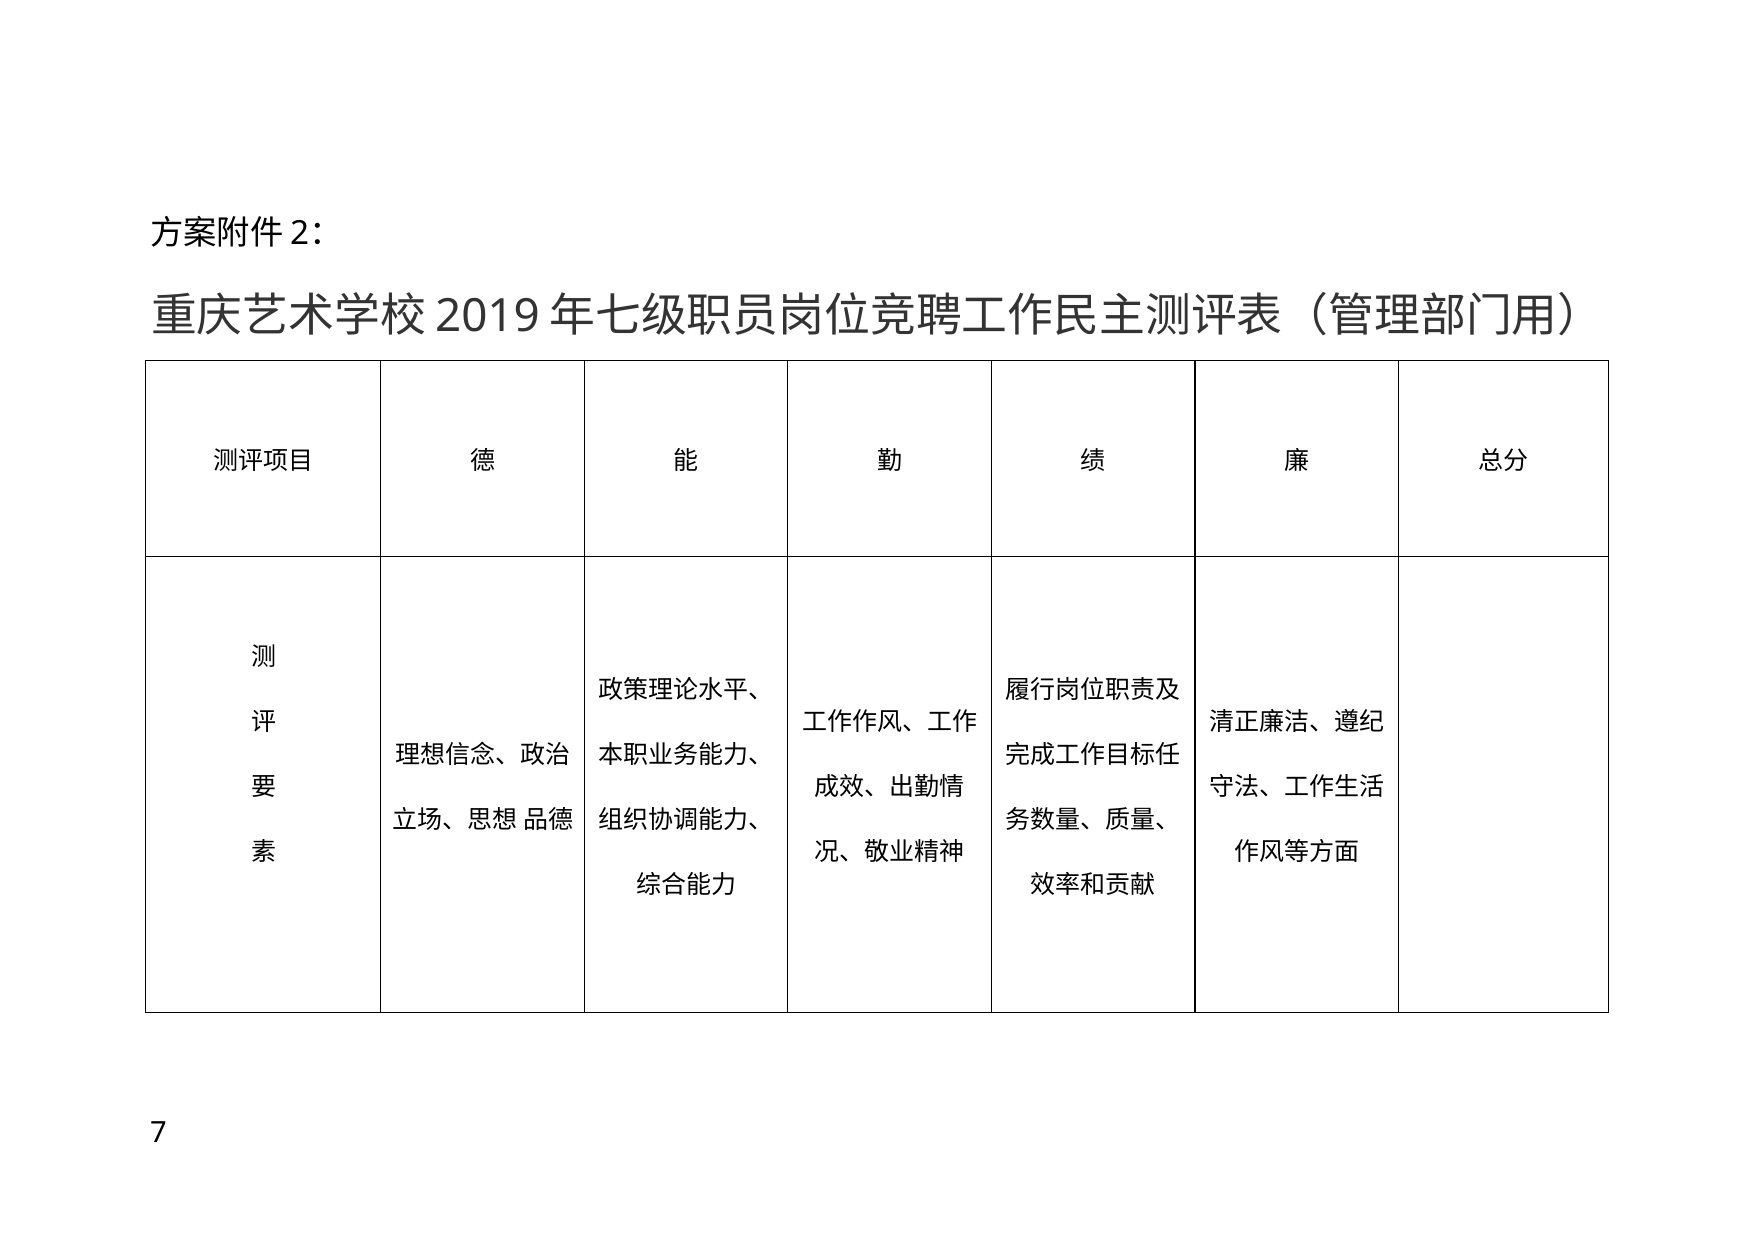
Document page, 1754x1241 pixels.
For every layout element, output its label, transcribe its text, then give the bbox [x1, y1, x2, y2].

table_header 勤 [788, 361, 991, 556]
table_header 测评项目 [146, 361, 380, 556]
table_cell 履行岗位职责及完成工作目标任务数量、质量、效率和贡献 [992, 557, 1194, 1012]
text 重庆艺术学校2019年七级职员岗位竞聘工作民主测评表（管理部门用） [150, 263, 1604, 360]
table_cell 理想信念、政治立场、思想 品德 [381, 557, 584, 1012]
table_header 总分 [1399, 361, 1608, 556]
table_cell 清正廉洁、遵纪守法、工作生活作风等方面 [1196, 557, 1398, 1012]
table_cell 测 评 要 素 [146, 557, 380, 1012]
table_cell 政策理论水平、本职业务能力、组织协调能力、综合能力 [585, 557, 787, 1012]
text 方案附件2： [150, 198, 1604, 263]
table_cell [1399, 557, 1608, 1012]
table_header 德 [381, 361, 584, 556]
table_cell 工作作风、工作成效、出勤情况、敬业精神 [788, 557, 991, 1012]
table_header 能 [585, 361, 787, 556]
table_header 廉 [1196, 361, 1398, 556]
table_header 绩 [992, 361, 1194, 556]
